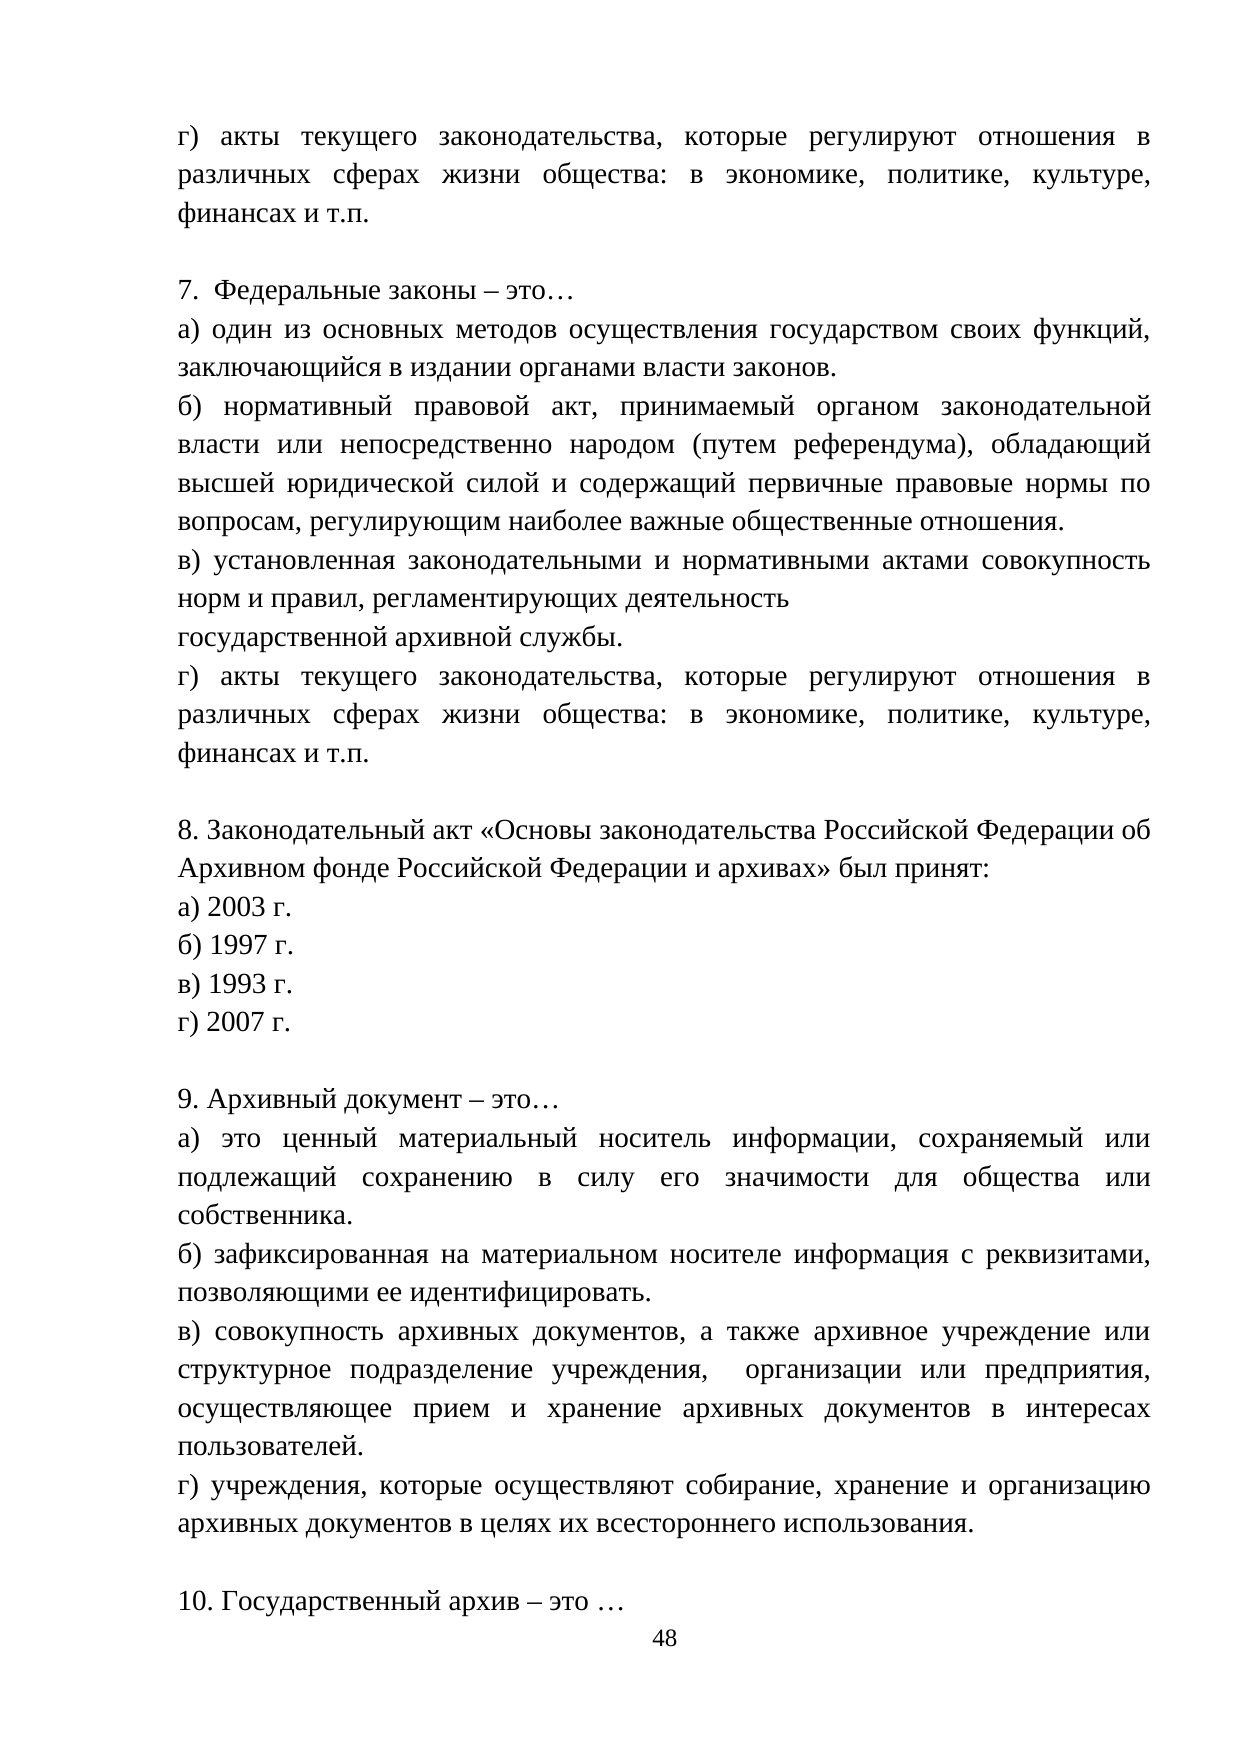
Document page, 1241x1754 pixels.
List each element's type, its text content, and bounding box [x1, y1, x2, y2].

text г) учреждения, которые осуществляют собирание, хранение и организацию архивных документов в целях их всестороннего использования. [177, 1467, 1152, 1539]
text г) акты текущего законодательства, которые регулируют отношения в различных сферах жизни общества: в экономике, политике, культуре, финансах и т.п. [177, 658, 1152, 768]
text г) акты текущего законодательства, которые регулируют отношения в различных сферах жизни общества: в экономике, политике, культуре, финансах и т.п. [177, 118, 1152, 229]
text 10. Государственный архив – это … [177, 1583, 1152, 1616]
text а) 2003 г. [177, 889, 1152, 922]
text 7. Федеральные законы – это… [177, 272, 1152, 306]
text 8. Законодательный акт «Основы законодательства Российской Федерации об Архивном фонде Российской Федерации и архивах» был принят: [177, 812, 1152, 884]
text 9. Архивный документ – это… [177, 1082, 1152, 1115]
text б) 1997 г. [177, 927, 1152, 961]
text в) установленная законодательными и нормативными актами совокупность норм и правил, регламентирующих деятельность [177, 542, 1152, 614]
text государственной архивной службы. [177, 619, 1152, 653]
text в) 1993 г. [177, 966, 1152, 999]
text б) зафиксированная на материальном носителе информация с реквизитами, позволяющими ее идентифицировать. [177, 1236, 1152, 1308]
text а) это ценный материальный носитель информации, сохраняемый или подлежащий сохранению в силу его значимости для общества или собственника. [177, 1120, 1152, 1231]
text г) 2007 г. [177, 1004, 1152, 1038]
text а) один из основных методов осуществления государством своих функций, заключающийся в издании органами власти законов. [177, 311, 1152, 383]
